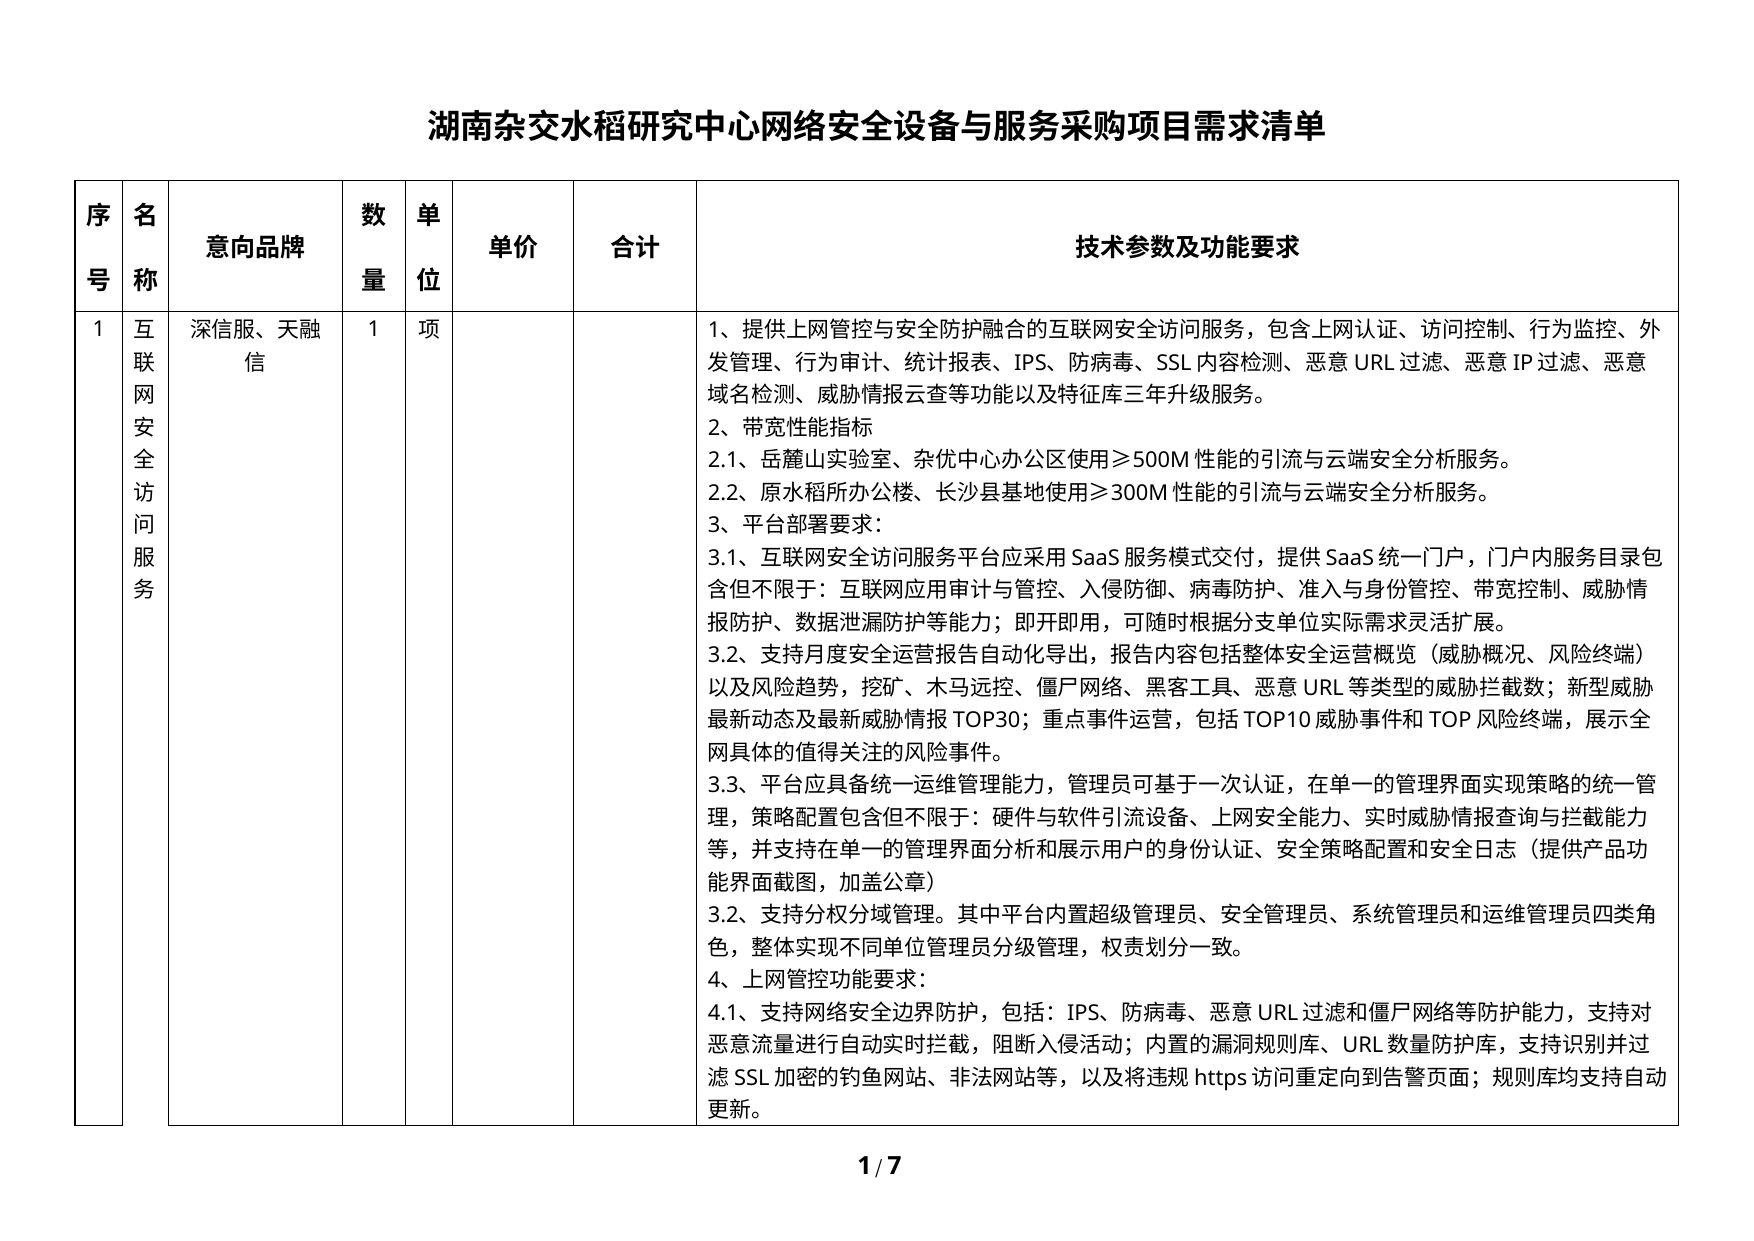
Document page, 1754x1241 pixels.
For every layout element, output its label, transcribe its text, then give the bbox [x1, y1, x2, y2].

table_header 序号 [76, 181, 122, 311]
table_header 单位 [406, 181, 452, 311]
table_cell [697, 312, 1678, 1124]
table_header 单价 [453, 181, 573, 311]
table_header 合计 [574, 181, 696, 311]
table_header 技术参数及功能要求 [697, 181, 1678, 311]
table_cell 1 [343, 312, 405, 1124]
table_cell 互联网安全访问服务 [123, 312, 168, 1124]
table_cell [574, 312, 696, 1124]
text 湖南杂交水稻研究中心网络安全设备与服务采购项目需求清单 [75, 91, 1679, 156]
table_cell 1 [76, 312, 122, 1124]
table_header 名称 [123, 181, 168, 311]
table_cell 深信服、天融信 [169, 312, 342, 1124]
table_cell 项 [406, 312, 452, 1124]
table_header 意向品牌 [169, 181, 342, 311]
table_cell [453, 312, 573, 1124]
table_header 数量 [343, 181, 405, 311]
